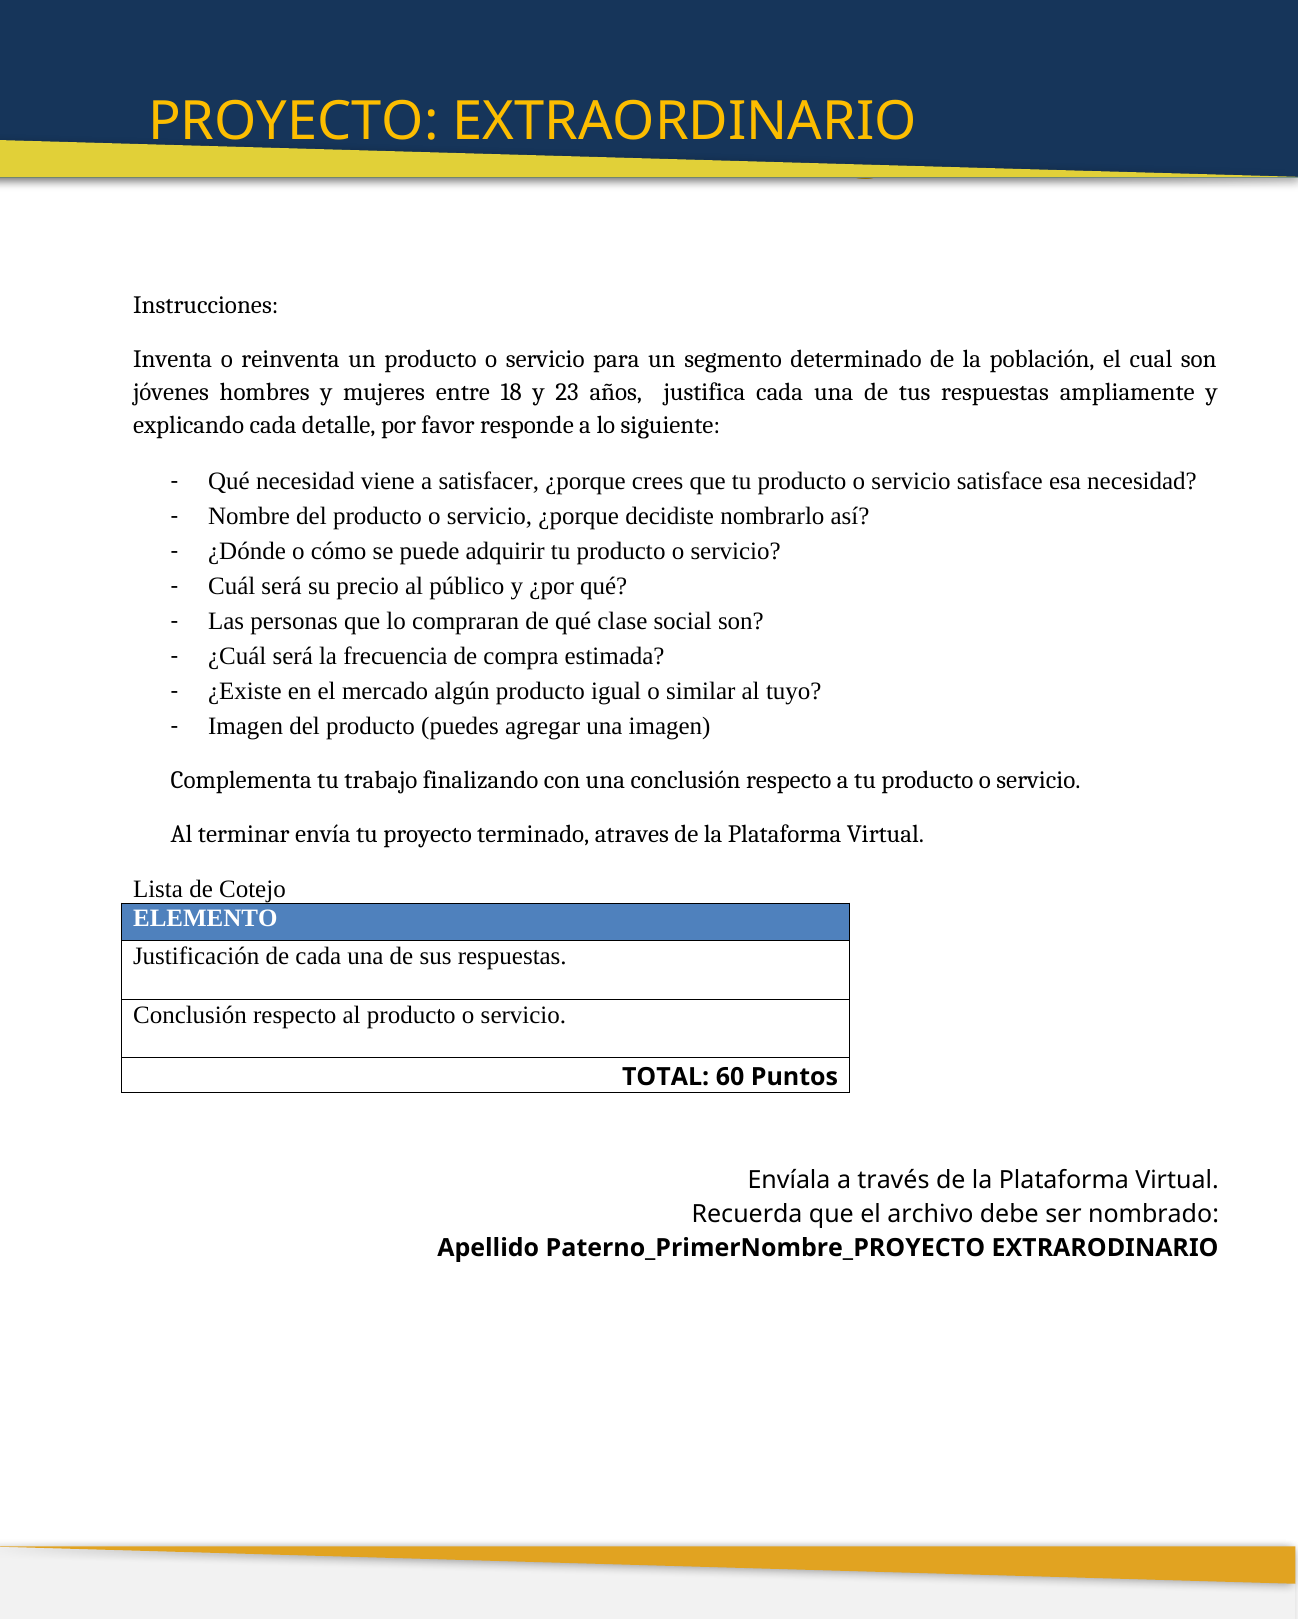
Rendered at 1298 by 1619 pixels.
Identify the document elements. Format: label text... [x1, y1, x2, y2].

text Envíala a través de la Plataforma Virtual. [133, 1161, 1219, 1196]
text Recuerda que el archivo debe ser nombrado: [133, 1196, 1219, 1229]
text Inventa o reinventa un producto o servicio para un segmento determinado de la población, el cual son jóvenes hombres y mujeres entre 18 y 23 años, justifica cada una de tus respuestas ampliamente y explicando cada detalle, por favor responde a lo siguiente: [133, 345, 1219, 440]
text Complementa tu trabajo finalizando con una conclusión respecto a tu producto o servicio. [170, 766, 1219, 795]
list Qué necesidad viene a satisfacer, ¿porque crees que tu producto o servicio satisface esa necesidad? [170, 465, 1219, 496]
list Cuál será su precio al público y ¿por qué? [170, 570, 1219, 601]
list ¿Existe en el mercado algún producto igual o similar al tuyo? [170, 675, 1219, 706]
table_cell Justificación de cada una de sus respuestas. [122, 941, 849, 999]
list ¿Cuál será la frecuencia de compra estimada? [170, 640, 1219, 671]
list Nombre del producto o servicio, ¿porque decidiste nombrarlo así? [170, 500, 1219, 531]
text Apellido Paterno_PrimerNombre_PROYECTO EXTRARODINARIO [133, 1229, 1219, 1264]
list ¿Dónde o cómo se puede adquirir tu producto o servicio? [170, 535, 1219, 566]
text Lista de Cotejo [133, 874, 1219, 902]
text Al terminar envía tu proyecto terminado, atraves de la Plataforma Virtual. [170, 820, 1219, 848]
table_cell Conclusión respecto al producto o servicio. [122, 1000, 849, 1057]
table_header ELEMENTO [122, 904, 849, 940]
text Instrucciones: [133, 291, 1219, 320]
list Las personas que lo compraran de qué clase social son? [170, 605, 1219, 636]
list Imagen del producto (puedes agregar una imagen) [170, 710, 1219, 741]
table_cell TOTAL: 60 Puntos [122, 1058, 849, 1092]
